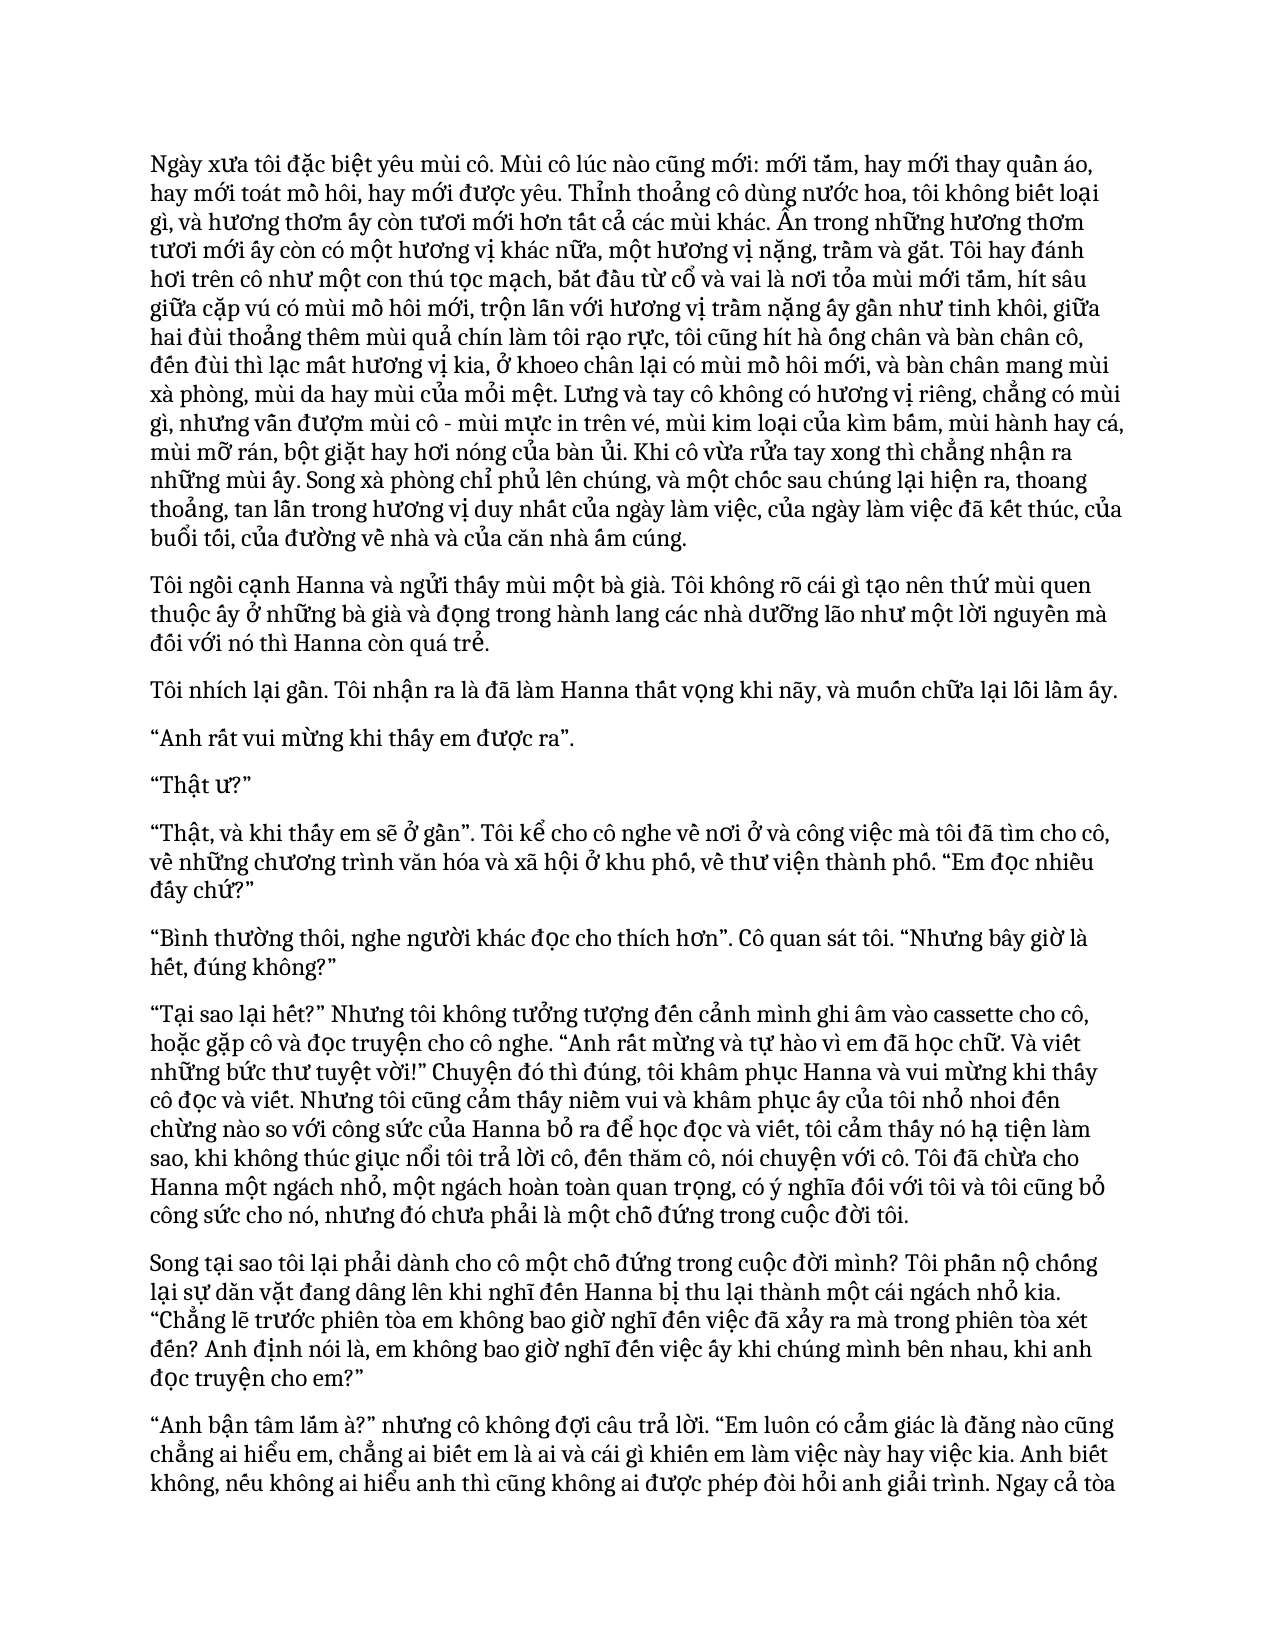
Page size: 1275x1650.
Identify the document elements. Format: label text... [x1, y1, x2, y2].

text “Thật ư?” [150, 771, 1125, 800]
text “Bình thường thôi, nghe người khác đọc cho thích hơn”. Cô quan sát tôi. “Nhưng bây giờ là hết, đúng không?” [150, 924, 1125, 981]
text Tôi ngồi cạnh Hanna và ngửi thấy mùi một bà già. Tôi không rõ cái gì tạo nên thứ mùi quen thuộc ấy ở những bà già và đọng trong hành lang các nhà dưỡng lão như một lời nguyền mà đối với nó thì Hanna còn quá trẻ. [150, 571, 1125, 657]
text “Tại sao lại hết?” Nhưng tôi không tưởng tượng đến cảnh mình ghi âm vào cassette cho cô, hoặc gặp cô và đọc truyện cho cô nghe. “Anh rất mừng và tự hào vì em đã học chữ. Và viết những bức thư tuyệt vời!” Chuyện đó thì đúng, tôi khâm phục Hanna và vui mừng khi thấy cô đọc và viết. Nhưng tôi cũng cảm thấy niềm vui và khâm phục ấy của tôi nhỏ nhoi đến chừng nào so với công sức của Hanna bỏ ra để học đọc và viết, tôi cảm thấy nó hạ tiện làm sao, khi không thúc giục nổi tôi trả lời cô, đến thăm cô, nói chuyện với cô. Tôi đã chừa cho Hanna một ngách nhỏ, một ngách hoàn toàn quan trọng, có ý nghĩa đối với tôi và tôi cũng bỏ công sức cho nó, nhưng đó chưa phải là một chỗ đứng trong cuộc đời tôi. [150, 1000, 1125, 1230]
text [150, 1411, 1125, 1497]
text “Thật, và khi thấy em sẽ ở gần”. Tôi kể cho cô nghe về nơi ở và công việc mà tôi đã tìm cho cô, về những chương trình văn hóa và xã hội ở khu phố, về thư viện thành phố. “Em đọc nhiều đấy chứ?” [150, 819, 1125, 905]
text Song tại sao tôi lại phải dành cho cô một chỗ đứng trong cuộc đời mình? Tôi phẫn nộ chống lại sự dằn vặt đang dâng lên khi nghĩ đến Hanna bị thu lại thành một cái ngách nhỏ kia. “Chẳng lẽ trước phiên tòa em không bao giờ nghĩ đến việc đã xảy ra mà trong phiên tòa xét đến? Anh định nói là, em không bao giờ nghĩ đến việc ấy khi chúng mình bên nhau, khi anh đọc truyện cho em?” [150, 1249, 1125, 1392]
text Ngày xưa tôi đặc biệt yêu mùi cô. Mùi cô lúc nào cũng mới: mới tắm, hay mới thay quần áo, hay mới toát mồ hôi, hay mới được yêu. Thỉnh thoảng cô dùng nước hoa, tôi không biết loại gì, và hương thơm ấy còn tươi mới hơn tất cả các mùi khác. Ẩn trong những hương thơm tươi mới ấy còn có một hương vị khác nữa, một hương vị nặng, trầm và gắt. Tôi hay đánh hơi trên cô như một con thú tọc mạch, bắt đầu từ cổ và vai là nơi tỏa mùi mới tắm, hít sâu giữa cặp vú có mùi mồ hôi mới, trộn lẫn với hương vị trầm nặng ấy gần như tinh khôi, giữa hai đùi thoảng thêm mùi quả chín làm tôi rạo rực, tôi cũng hít hà ống chân và bàn chân cô, đến đùi thì lạc mất hương vị kia, ở khoeo chân lại có mùi mồ hôi mới, và bàn chân mang mùi xà phòng, mùi da hay mùi của mỏi mệt. Lưng và tay cô không có hương vị riêng, chẳng có mùi gì, nhưng vẫn đượm mùi cô - mùi mực in trên vé, mùi kim loại của kìm bấm, mùi hành hay cá, mùi mỡ rán, bột giặt hay hơi nóng của bàn ủi. Khi cô vừa rửa tay xong thì chẳng nhận ra những mùi ấy. Song xà phòng chỉ phủ lên chúng, và một chốc sau chúng lại hiện ra, thoang thoảng, tan lẫn trong hương vị duy nhất của ngày làm việc, của ngày làm việc đã kết thúc, của buổi tối, của đường về nhà và của căn nhà ấm cúng. [150, 150, 1125, 552]
text “Anh rất vui mừng khi thấy em được ra”. [150, 724, 1125, 752]
text Tôi nhích lại gần. Tôi nhận ra là đã làm Hanna thất vọng khi nãy, và muốn chữa lại lỗi lầm ấy. [150, 676, 1125, 705]
